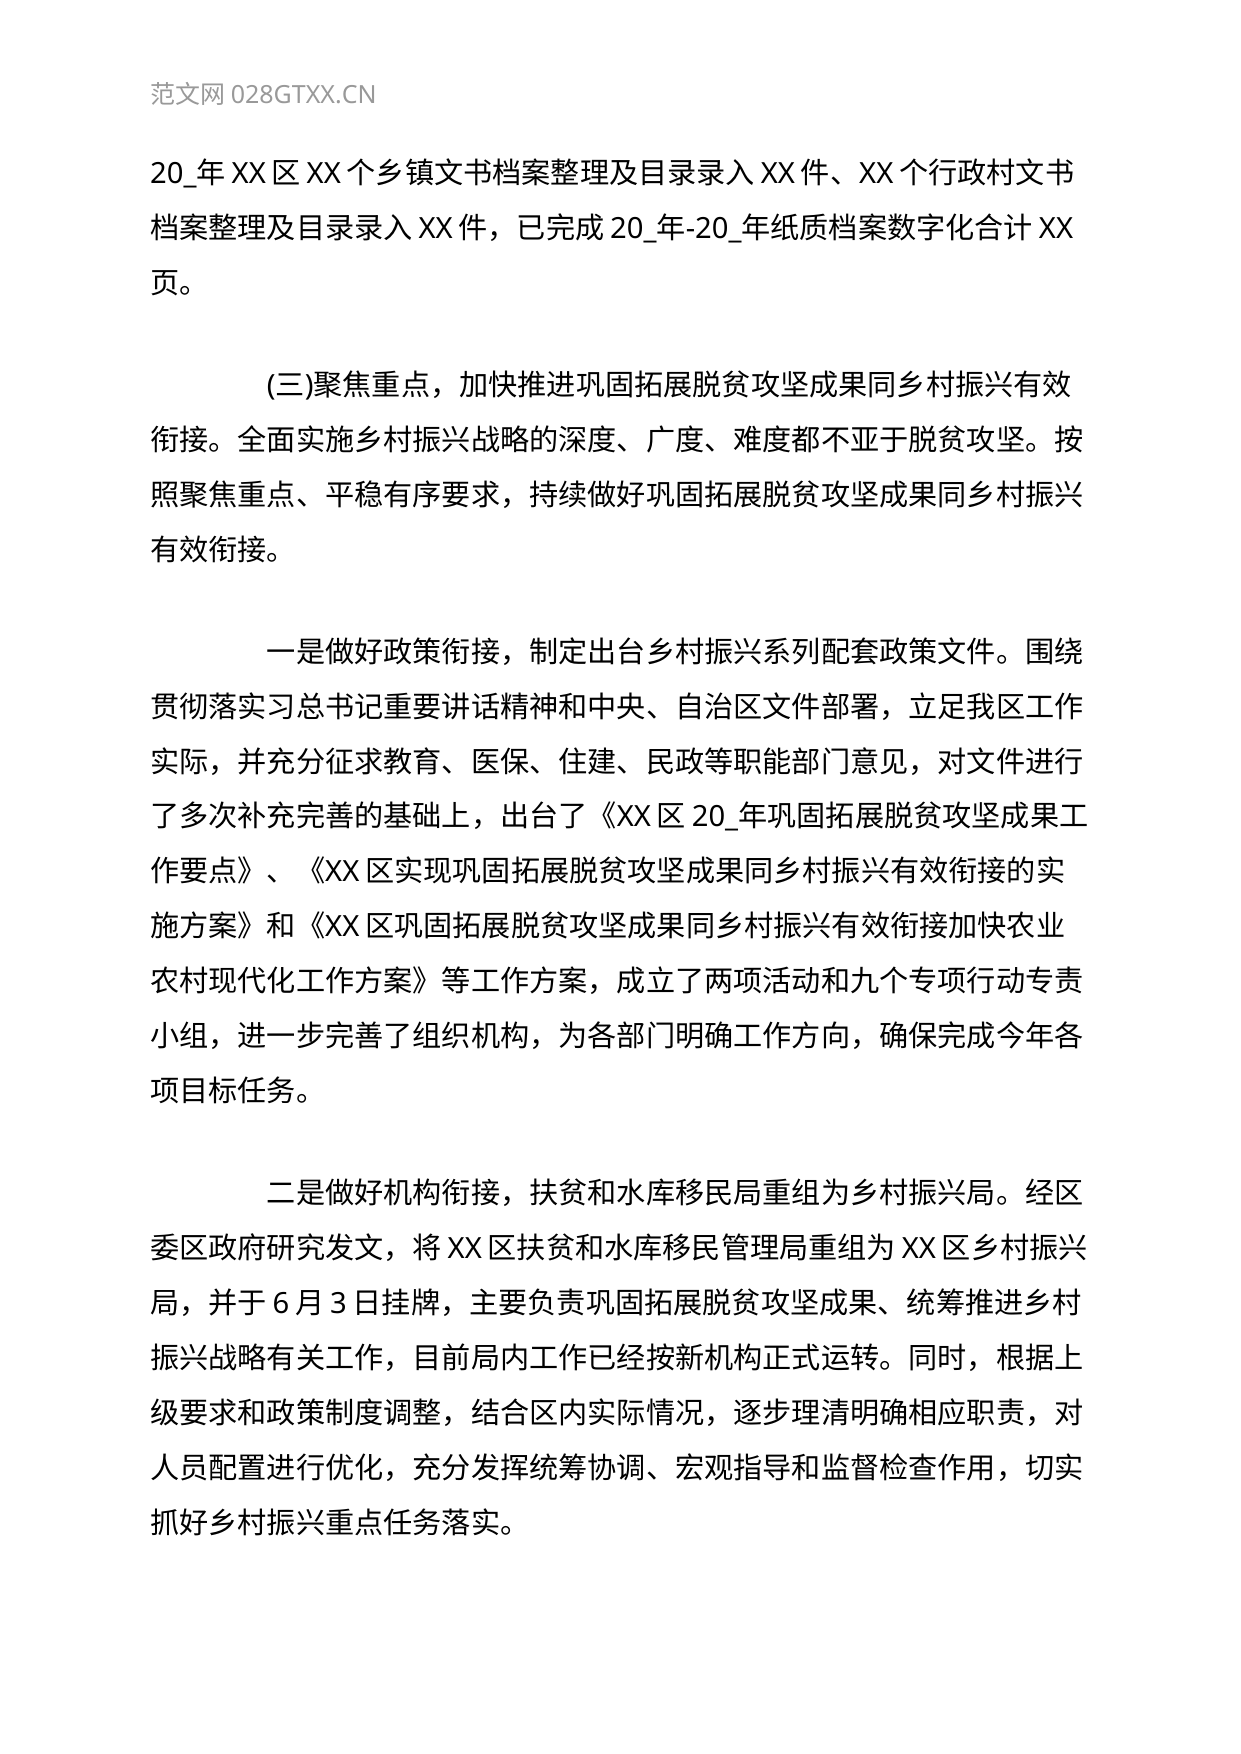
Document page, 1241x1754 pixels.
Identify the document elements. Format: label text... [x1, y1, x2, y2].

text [150, 150, 1090, 302]
text 一是做好政策衔接，制定出台乡村振兴系列配套政策文件。围绕贯彻落实习总书记重要讲话精神和中央、自治区文件部署，立足我区工作实际，并充分征求教育、医保、住建、民政等职能部门意见，对文件进行了多次补充完善的基础上，出台了《XX区20_年巩固拓展脱贫攻坚成果工作要点》、《XX区实现巩固拓展脱贫攻坚成果同乡村振兴有效衔接的实施方案》和《XX区巩固拓展脱贫攻坚成果同乡村振兴有效衔接加快农业农村现代化工作方案》等工作方案，成立了两项活动和九个专项行动专责小组，进一步完善了组织机构，为各部门明确工作方向，确保完成今年各项目标任务。 [150, 628, 1090, 1110]
text 二是做好机构衔接，扶贫和水库移民局重组为乡村振兴局。经区委区政府研究发文，将XX区扶贫和水库移民管理局重组为XX区乡村振兴局，并于6月3日挂牌，主要负责巩固拓展脱贫攻坚成果、统筹推进乡村振兴战略有关工作，目前局内工作已经按新机构正式运转。同时，根据上级要求和政策制度调整，结合区内实际情况，逐步理清明确相应职责，对人员配置进行优化，充分发挥统筹协调、宏观指导和监督检查作用，切实抓好乡村振兴重点任务落实。 [150, 1169, 1090, 1541]
text (三)聚焦重点，加快推进巩固拓展脱贫攻坚成果同乡村振兴有效衔接。全面实施乡村振兴战略的深度、广度、难度都不亚于脱贫攻坚。按照聚焦重点、平稳有序要求，持续做好巩固拓展脱贫攻坚成果同乡村振兴有效衔接。 [150, 362, 1090, 569]
